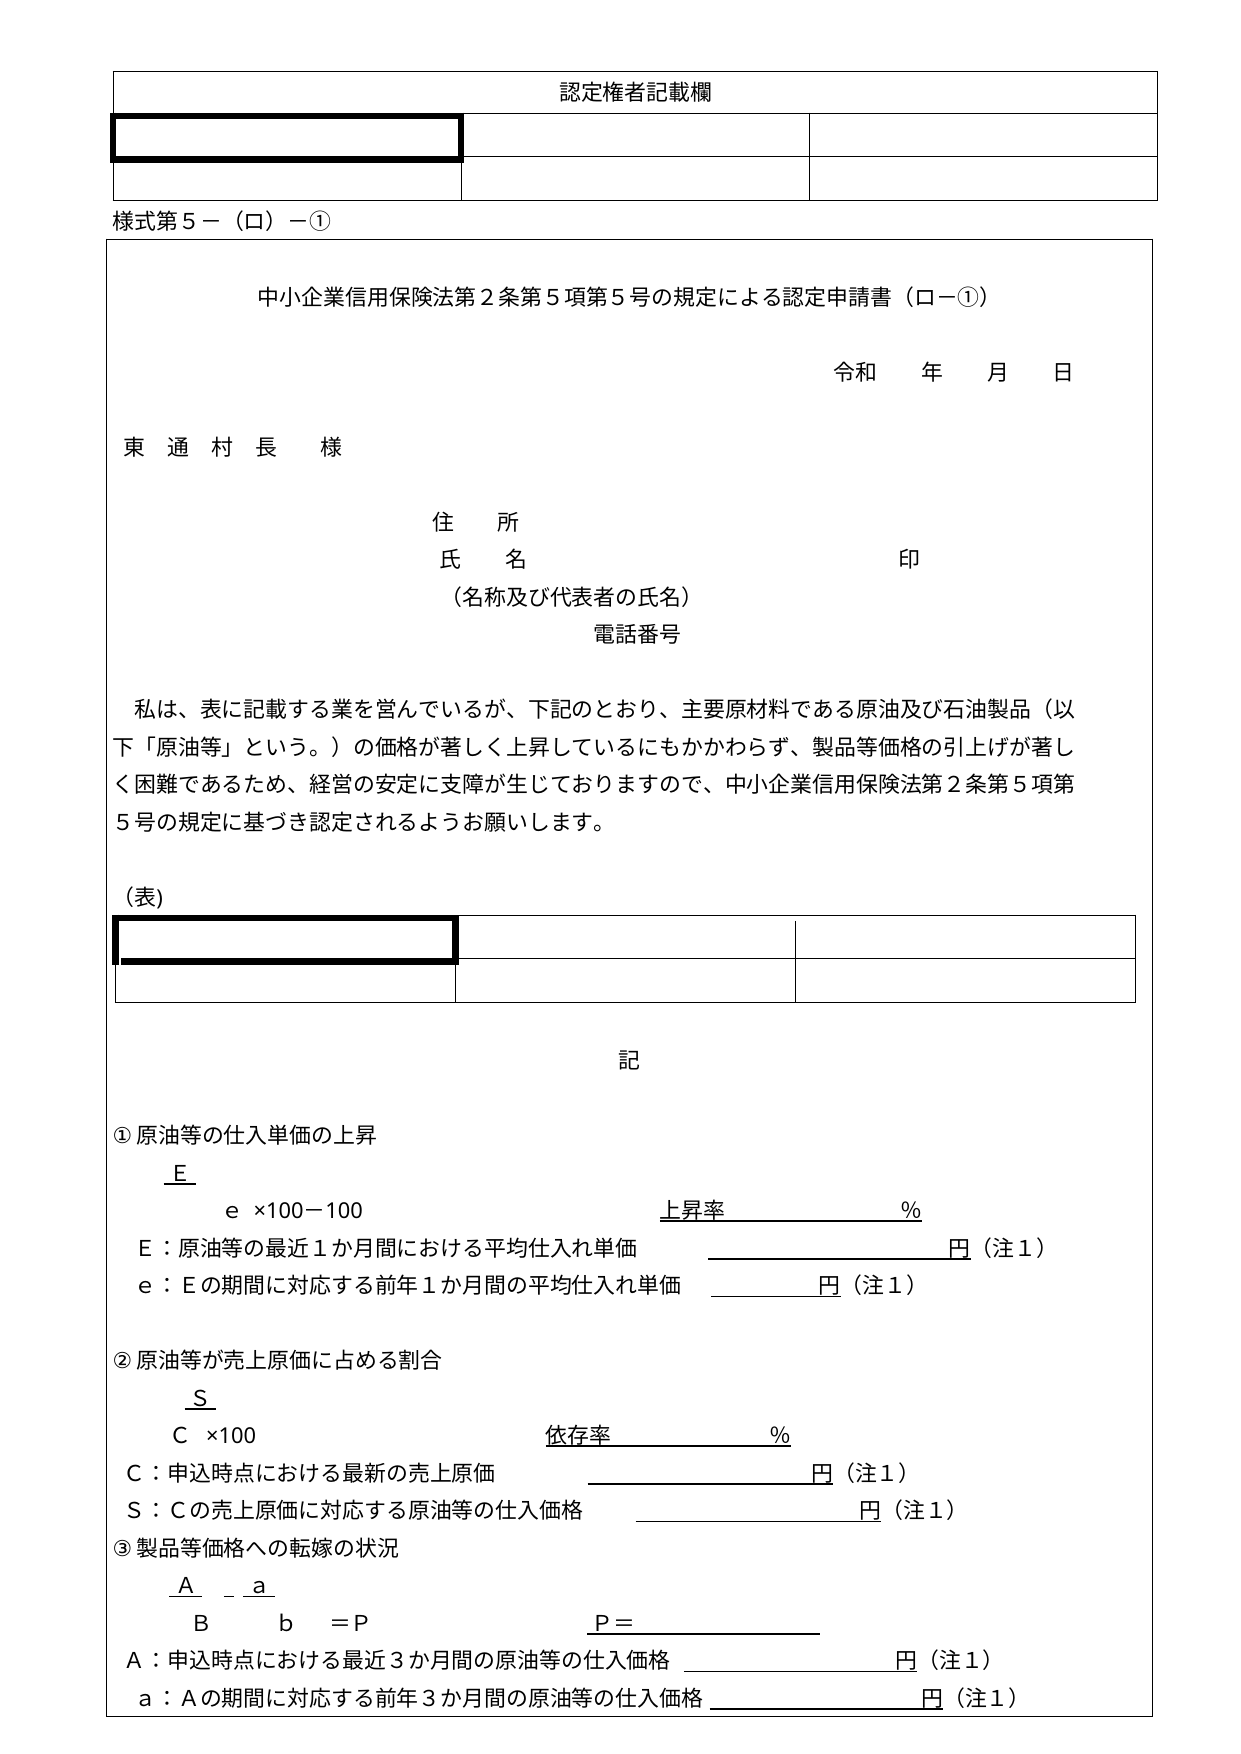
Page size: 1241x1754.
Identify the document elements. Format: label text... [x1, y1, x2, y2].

table_cell [116, 119, 458, 156]
text 様式第５－（ロ）－① [112, 201, 1128, 238]
table_header 認定権者記載欄 [114, 72, 1157, 112]
table_cell [464, 114, 809, 156]
table_cell [810, 114, 1157, 156]
table_cell [810, 157, 1157, 200]
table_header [107, 240, 1152, 1716]
table_cell [462, 157, 809, 200]
table_cell [114, 163, 461, 200]
